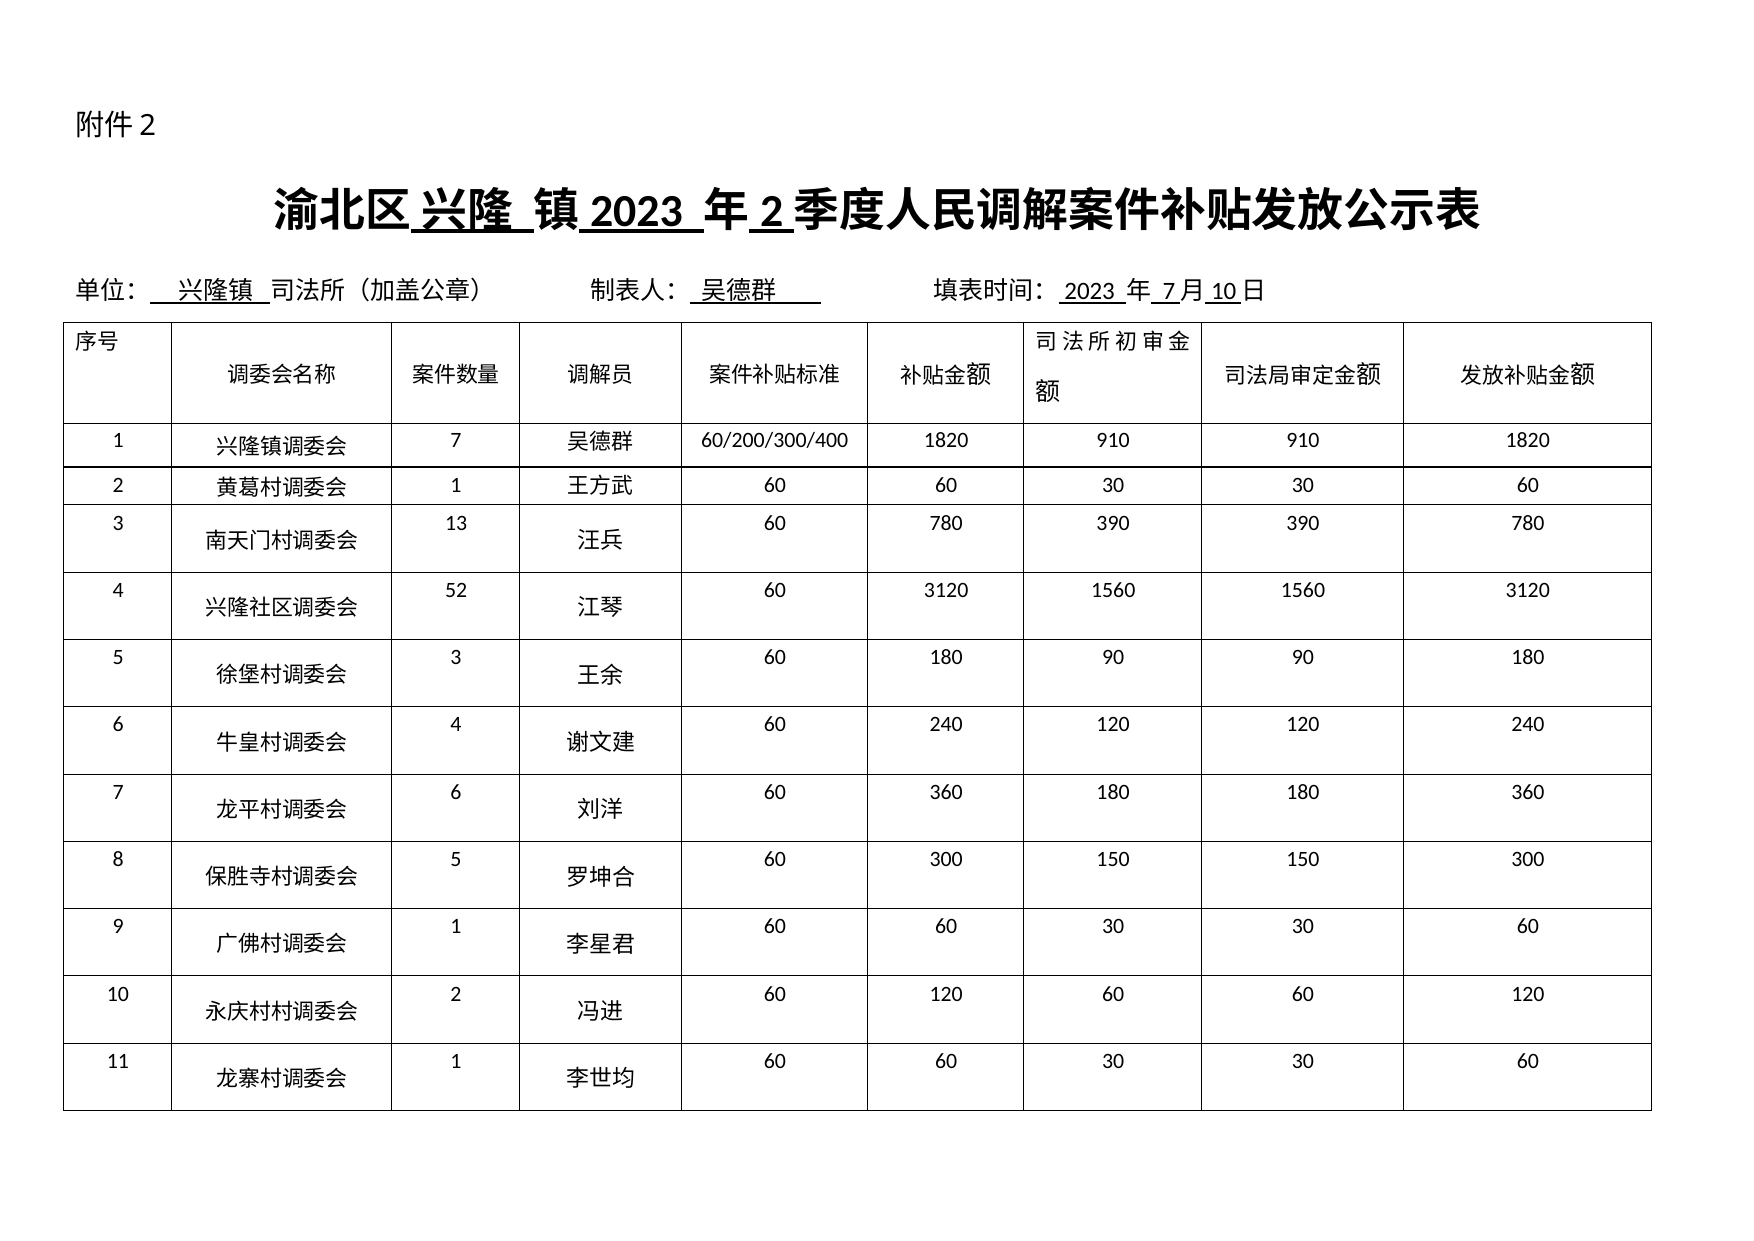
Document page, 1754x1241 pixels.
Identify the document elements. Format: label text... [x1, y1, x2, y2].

text 附件2 [75, 90, 1679, 156]
table_cell 王余 [520, 640, 681, 706]
table_cell 60 [1404, 909, 1651, 975]
table_cell 1820 [868, 424, 1023, 466]
table_cell 60 [1024, 976, 1201, 1043]
table_cell 黄葛村调委会 [172, 468, 391, 504]
table_cell 150 [1202, 842, 1403, 908]
table_cell 30 [1202, 468, 1403, 504]
text 单位： 兴隆镇 司法所（加盖公章） 制表人： 吴德群 填表时间： 2023 年 7月 10日 [75, 256, 1679, 322]
table_cell 180 [1202, 775, 1403, 841]
table_cell 保胜寺村调委会 [172, 842, 391, 908]
table_cell 240 [868, 707, 1023, 773]
table_cell 60 [682, 909, 867, 975]
table_cell 60 [682, 707, 867, 773]
table_cell 1 [64, 424, 171, 466]
table_cell 3 [392, 640, 519, 706]
table_cell 刘洋 [520, 775, 681, 841]
table_cell 9 [64, 909, 171, 975]
table_cell 李星君 [520, 909, 681, 975]
table_cell 30 [1202, 1044, 1403, 1110]
table_header 调解员 [520, 323, 681, 422]
table_cell 永庆村村调委会 [172, 976, 391, 1043]
table_cell 龙平村调委会 [172, 775, 391, 841]
table_cell 龙寨村调委会 [172, 1044, 391, 1110]
table_cell 13 [392, 505, 519, 572]
table_header 案件数量 [392, 323, 519, 422]
table_cell 1 [392, 909, 519, 975]
table_cell 5 [392, 842, 519, 908]
table_cell 52 [392, 573, 519, 639]
table_cell 180 [1404, 640, 1651, 706]
table_cell 8 [64, 842, 171, 908]
table_header 调委会名称 [172, 323, 391, 422]
table_cell 冯进 [520, 976, 681, 1043]
table_cell 7 [64, 775, 171, 841]
table_cell 4 [392, 707, 519, 773]
table_cell 60/200/300/400 [682, 424, 867, 466]
table_cell 60 [868, 909, 1023, 975]
table_header 发放补贴金额 [1404, 323, 1651, 422]
table_cell 吴德群 [520, 424, 681, 466]
table_cell 1560 [1024, 573, 1201, 639]
table_cell 60 [682, 505, 867, 572]
table_cell 30 [1024, 1044, 1201, 1110]
table_cell 3 [64, 505, 171, 572]
table_cell 60 [682, 573, 867, 639]
table_cell 30 [1024, 909, 1201, 975]
table_cell 徐堡村调委会 [172, 640, 391, 706]
table_cell 6 [392, 775, 519, 841]
table_cell 60 [682, 842, 867, 908]
table_header 司法所初审金额 [1024, 323, 1201, 422]
table_cell 360 [1404, 775, 1651, 841]
table_cell 180 [868, 640, 1023, 706]
table_cell 60 [868, 1044, 1023, 1110]
table_cell 150 [1024, 842, 1201, 908]
table_header 司法局审定金额 [1202, 323, 1403, 422]
table_cell 罗坤合 [520, 842, 681, 908]
table_header 案件补贴标准 [682, 323, 867, 422]
table_cell 60 [868, 468, 1023, 504]
table_cell 1820 [1404, 424, 1651, 466]
table_cell 南天门村调委会 [172, 505, 391, 572]
table_cell 180 [1024, 775, 1201, 841]
table_cell 广佛村调委会 [172, 909, 391, 975]
table_cell 2 [64, 468, 171, 504]
table_cell 4 [64, 573, 171, 639]
table_cell 1 [392, 1044, 519, 1110]
table_cell 30 [1202, 909, 1403, 975]
table_cell 江琴 [520, 573, 681, 639]
table_cell 2 [392, 976, 519, 1043]
table_cell 60 [682, 1044, 867, 1110]
table_cell 60 [682, 775, 867, 841]
table_cell 300 [1404, 842, 1651, 908]
table_cell 汪兵 [520, 505, 681, 572]
table_cell 3120 [1404, 573, 1651, 639]
table_cell 1 [392, 468, 519, 504]
table_header 补贴金额 [868, 323, 1023, 422]
table_cell 390 [1024, 505, 1201, 572]
table_cell 11 [64, 1044, 171, 1110]
table_header 序号 [64, 323, 171, 422]
table_cell 7 [392, 424, 519, 466]
table_cell 90 [1024, 640, 1201, 706]
text 渝北区 兴隆 镇 2023 年 2 季度人民调解案件补贴发放公示表 [75, 156, 1679, 256]
table_cell 李世均 [520, 1044, 681, 1110]
table_cell 910 [1024, 424, 1201, 466]
table_cell 30 [1024, 468, 1201, 504]
table_cell 兴隆社区调委会 [172, 573, 391, 639]
table_cell 300 [868, 842, 1023, 908]
table_cell 兴隆镇调委会 [172, 424, 391, 466]
table_cell 王方武 [520, 468, 681, 504]
table_cell 120 [1404, 976, 1651, 1043]
table_cell 780 [868, 505, 1023, 572]
table_cell 10 [64, 976, 171, 1043]
table_cell 谢文建 [520, 707, 681, 773]
table_cell 390 [1202, 505, 1403, 572]
table_cell 120 [868, 976, 1023, 1043]
table_cell 5 [64, 640, 171, 706]
table_cell 910 [1202, 424, 1403, 466]
table_cell 3120 [868, 573, 1023, 639]
table_cell 120 [1024, 707, 1201, 773]
table_cell 牛皇村调委会 [172, 707, 391, 773]
table_cell 360 [868, 775, 1023, 841]
table_cell 780 [1404, 505, 1651, 572]
table_cell 60 [682, 976, 867, 1043]
table_cell 1560 [1202, 573, 1403, 639]
table_cell 60 [682, 640, 867, 706]
table_cell 60 [1404, 1044, 1651, 1110]
table_cell 60 [682, 468, 867, 504]
table_cell 60 [1202, 976, 1403, 1043]
table_cell 6 [64, 707, 171, 773]
table_cell 240 [1404, 707, 1651, 773]
table_cell 90 [1202, 640, 1403, 706]
table_cell 120 [1202, 707, 1403, 773]
table_cell 60 [1404, 468, 1651, 504]
